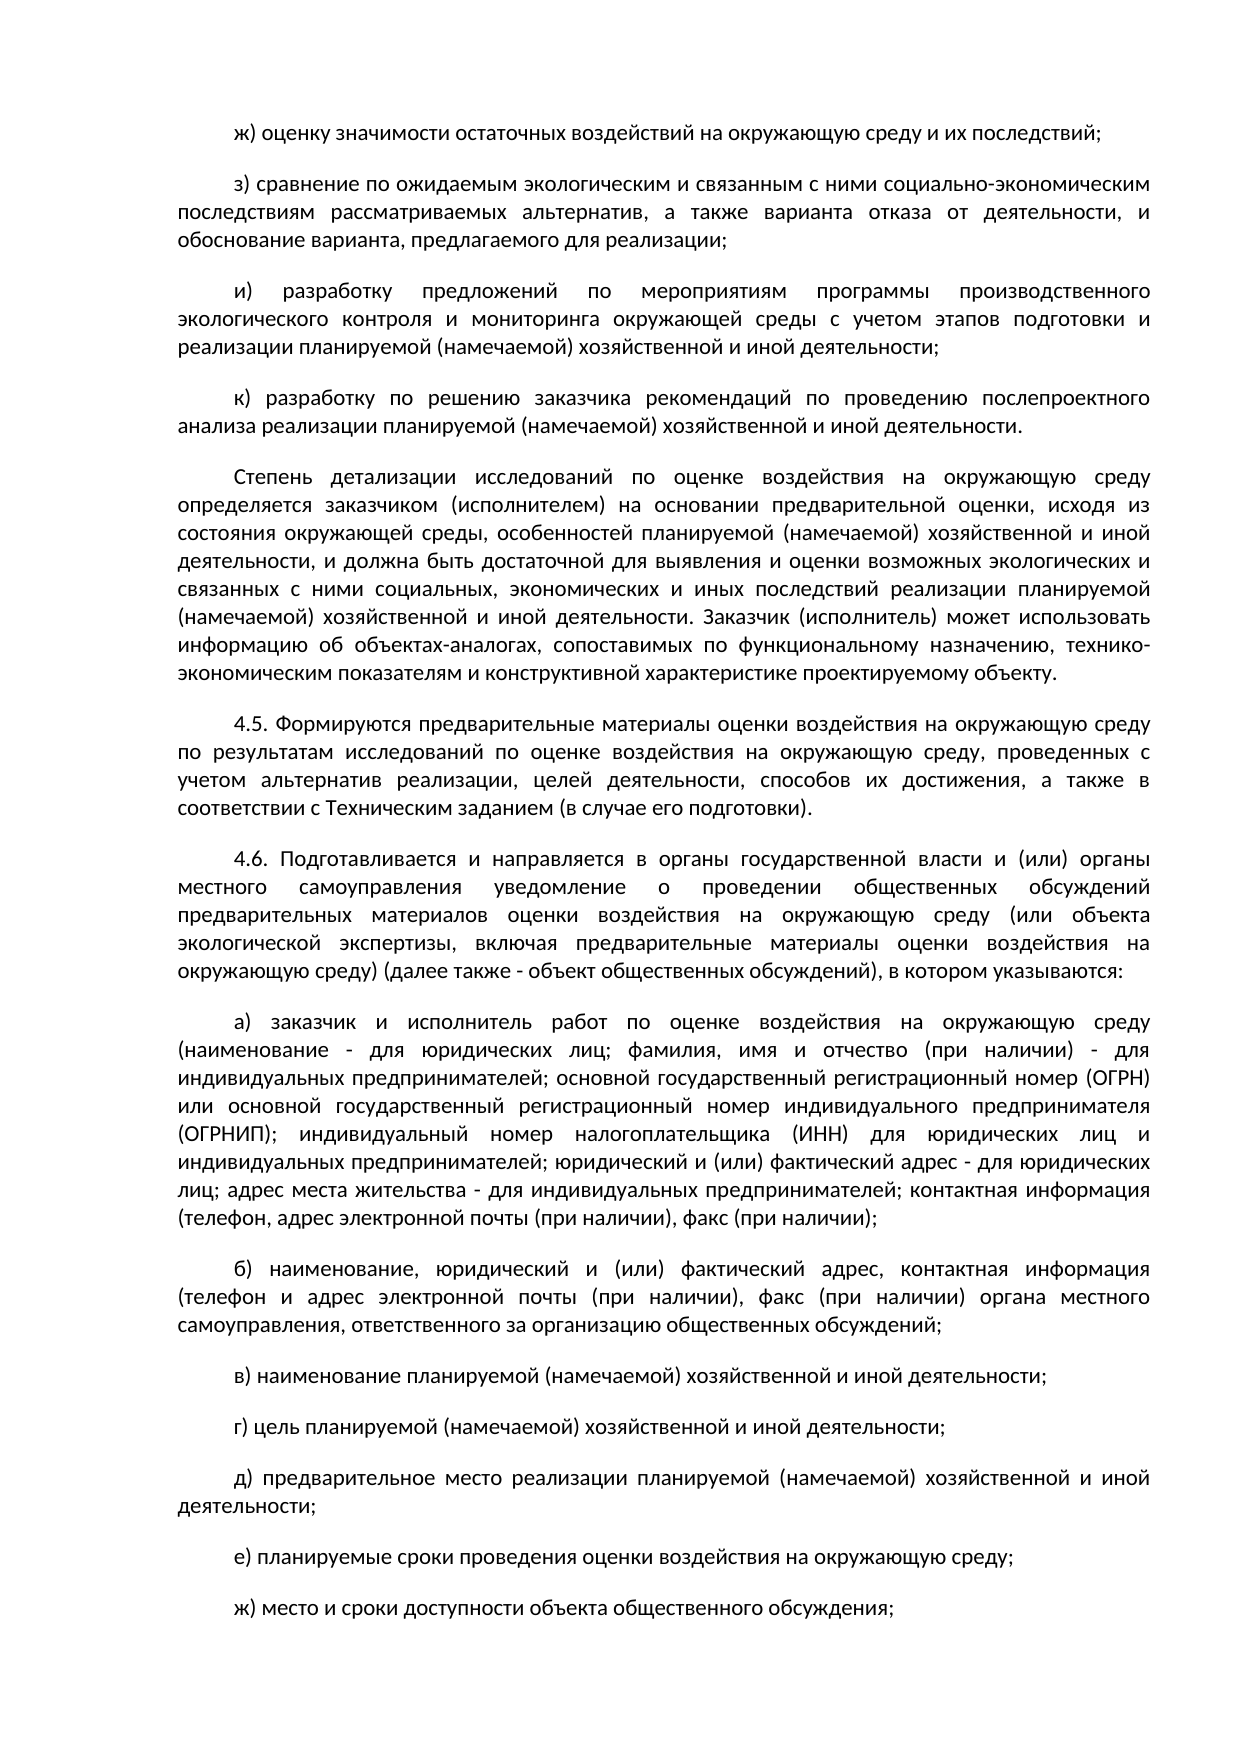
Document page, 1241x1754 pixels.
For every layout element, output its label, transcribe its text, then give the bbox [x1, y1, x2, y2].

text к) разработку по решению заказчика рекомендаций по проведению послепроектного анализа реализации планируемой (намечаемой) хозяйственной и иной деятельности. [177, 383, 1152, 439]
text з) сравнение по ожидаемым экологическим и связанным с ними социально-экономическим последствиям рассматриваемых альтернатив, а также варианта отказа от деятельности, и обоснование варианта, предлагаемого для реализации; [177, 169, 1152, 253]
text г) цель планируемой (намечаемой) хозяйственной и иной деятельности; [177, 1412, 1152, 1440]
text 4.6. Подготавливается и направляется в органы государственной власти и (или) органы местного самоуправления уведомление о проведении общественных обсуждений предварительных материалов оценки воздействия на окружающую среду (или объекта экологической экспертизы, включая предварительные материалы оценки воздействия на окружающую среду) (далее также - объект общественных обсуждений), в котором указываются: [177, 844, 1152, 984]
text ж) оценку значимости остаточных воздействий на окружающую среду и их последствий; [177, 118, 1152, 146]
text и) разработку предложений по мероприятиям программы производственного экологического контроля и мониторинга окружающей среды с учетом этапов подготовки и реализации планируемой (намечаемой) хозяйственной и иной деятельности; [177, 276, 1152, 360]
text Степень детализации исследований по оценке воздействия на окружающую среду определяется заказчиком (исполнителем) на основании предварительной оценки, исходя из состояния окружающей среды, особенностей планируемой (намечаемой) хозяйственной и иной деятельности, и должна быть достаточной для выявления и оценки возможных экологических и связанных с ними социальных, экономических и иных последствий реализации планируемой (намечаемой) хозяйственной и иной деятельности. Заказчик (исполнитель) может использовать информацию об объектах-аналогах, сопоставимых по функциональному назначению, технико-экономическим показателям и конструктивной характеристике проектируемому объекту. [177, 462, 1152, 686]
text ж) место и сроки доступности объекта общественного обсуждения; [177, 1593, 1152, 1621]
text д) предварительное место реализации планируемой (намечаемой) хозяйственной и иной деятельности; [177, 1463, 1152, 1519]
text 4.5. Формируются предварительные материалы оценки воздействия на окружающую среду по результатам исследований по оценке воздействия на окружающую среду, проведенных с учетом альтернатив реализации, целей деятельности, способов их достижения, а также в соответствии с Техническим заданием (в случае его подготовки). [177, 709, 1152, 821]
text б) наименование, юридический и (или) фактический адрес, контактная информация (телефон и адрес электронной почты (при наличии), факс (при наличии) органа местного самоуправления, ответственного за организацию общественных обсуждений; [177, 1254, 1152, 1338]
text в) наименование планируемой (намечаемой) хозяйственной и иной деятельности; [177, 1361, 1152, 1389]
text а) заказчик и исполнитель работ по оценке воздействия на окружающую среду (наименование - для юридических лиц; фамилия, имя и отчество (при наличии) - для индивидуальных предпринимателей; основной государственный регистрационный номер (ОГРН) или основной государственный регистрационный номер индивидуального предпринимателя (ОГРНИП); индивидуальный номер налогоплательщика (ИНН) для юридических лиц и индивидуальных предпринимателей; юридический и (или) фактический адрес - для юридических лиц; адрес места жительства - для индивидуальных предпринимателей; контактная информация (телефон, адрес электронной почты (при наличии), факс (при наличии); [177, 1007, 1152, 1231]
text е) планируемые сроки проведения оценки воздействия на окружающую среду; [177, 1542, 1152, 1570]
